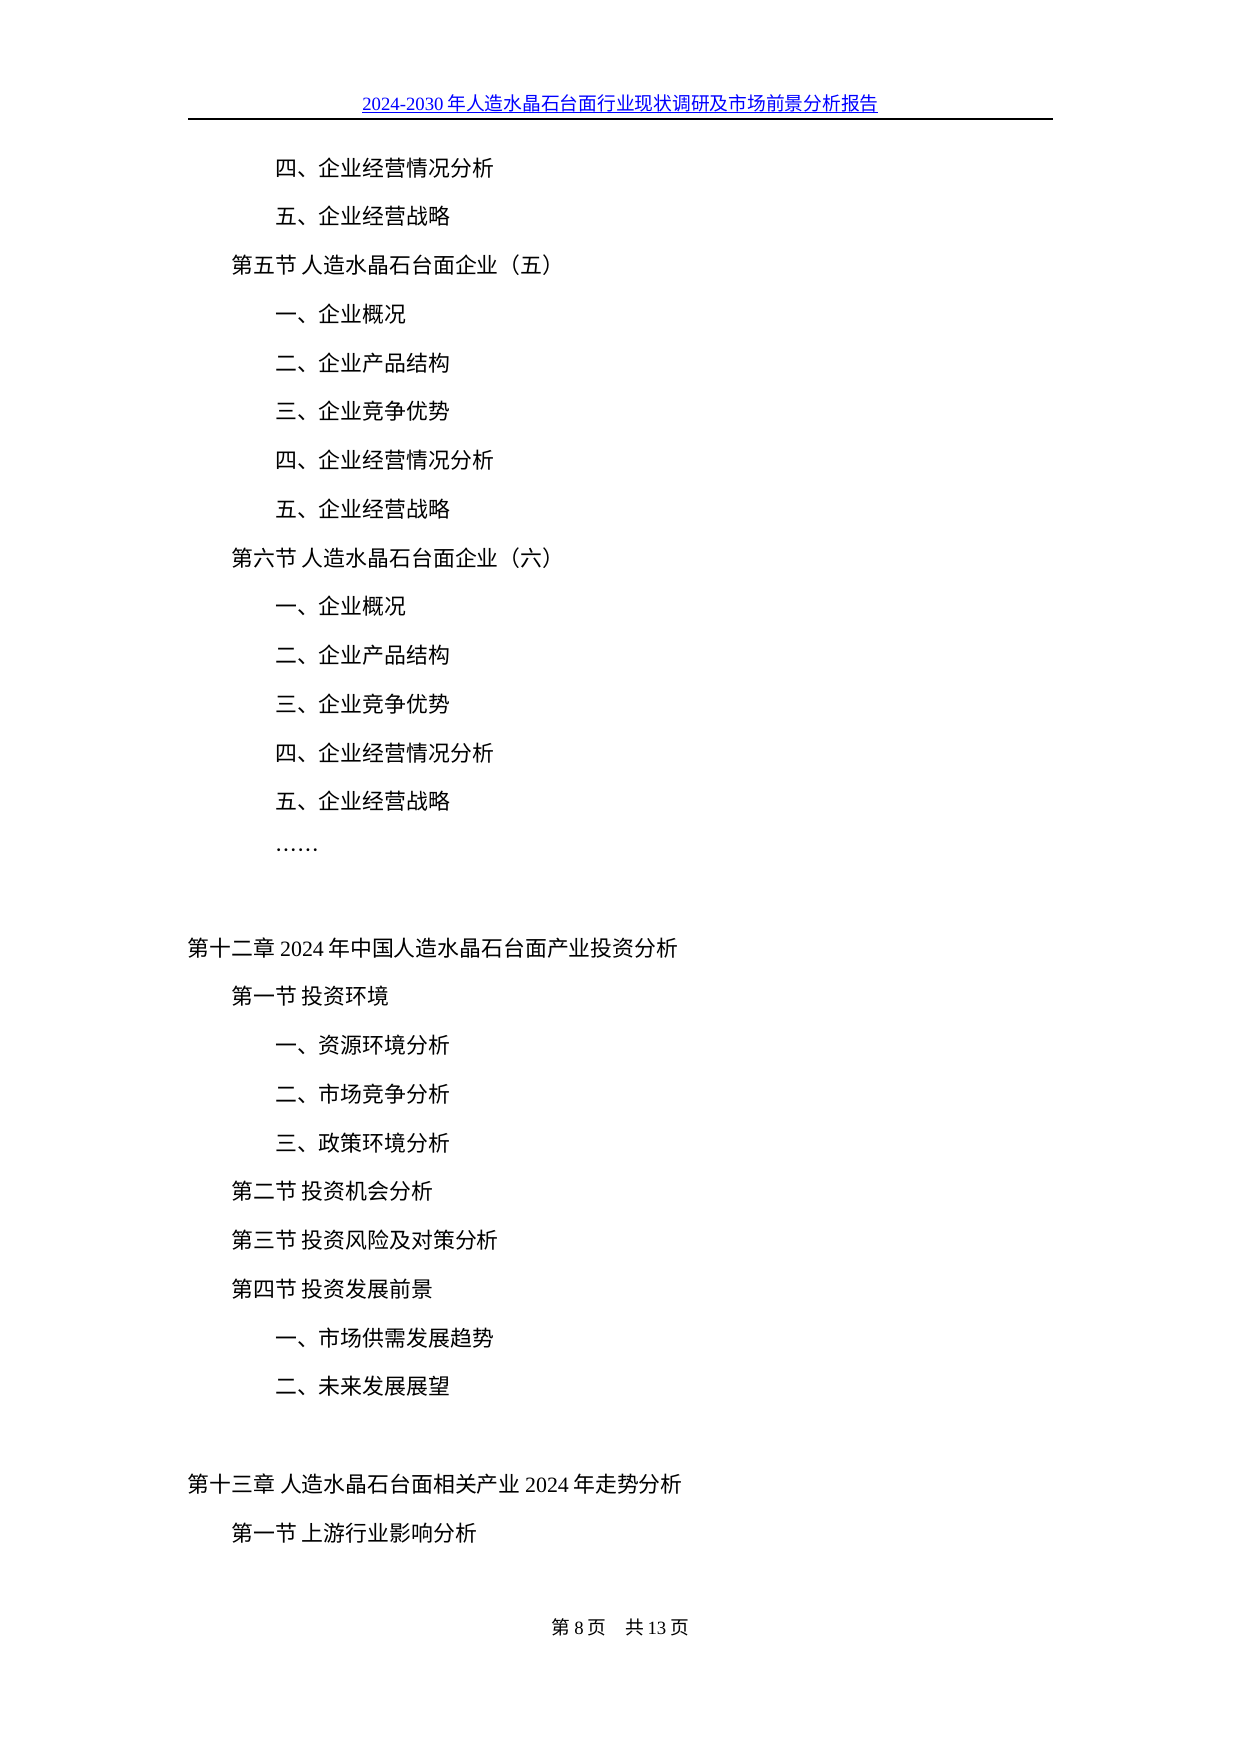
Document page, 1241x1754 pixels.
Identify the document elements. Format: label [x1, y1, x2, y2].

text [187, 150, 1053, 1548]
